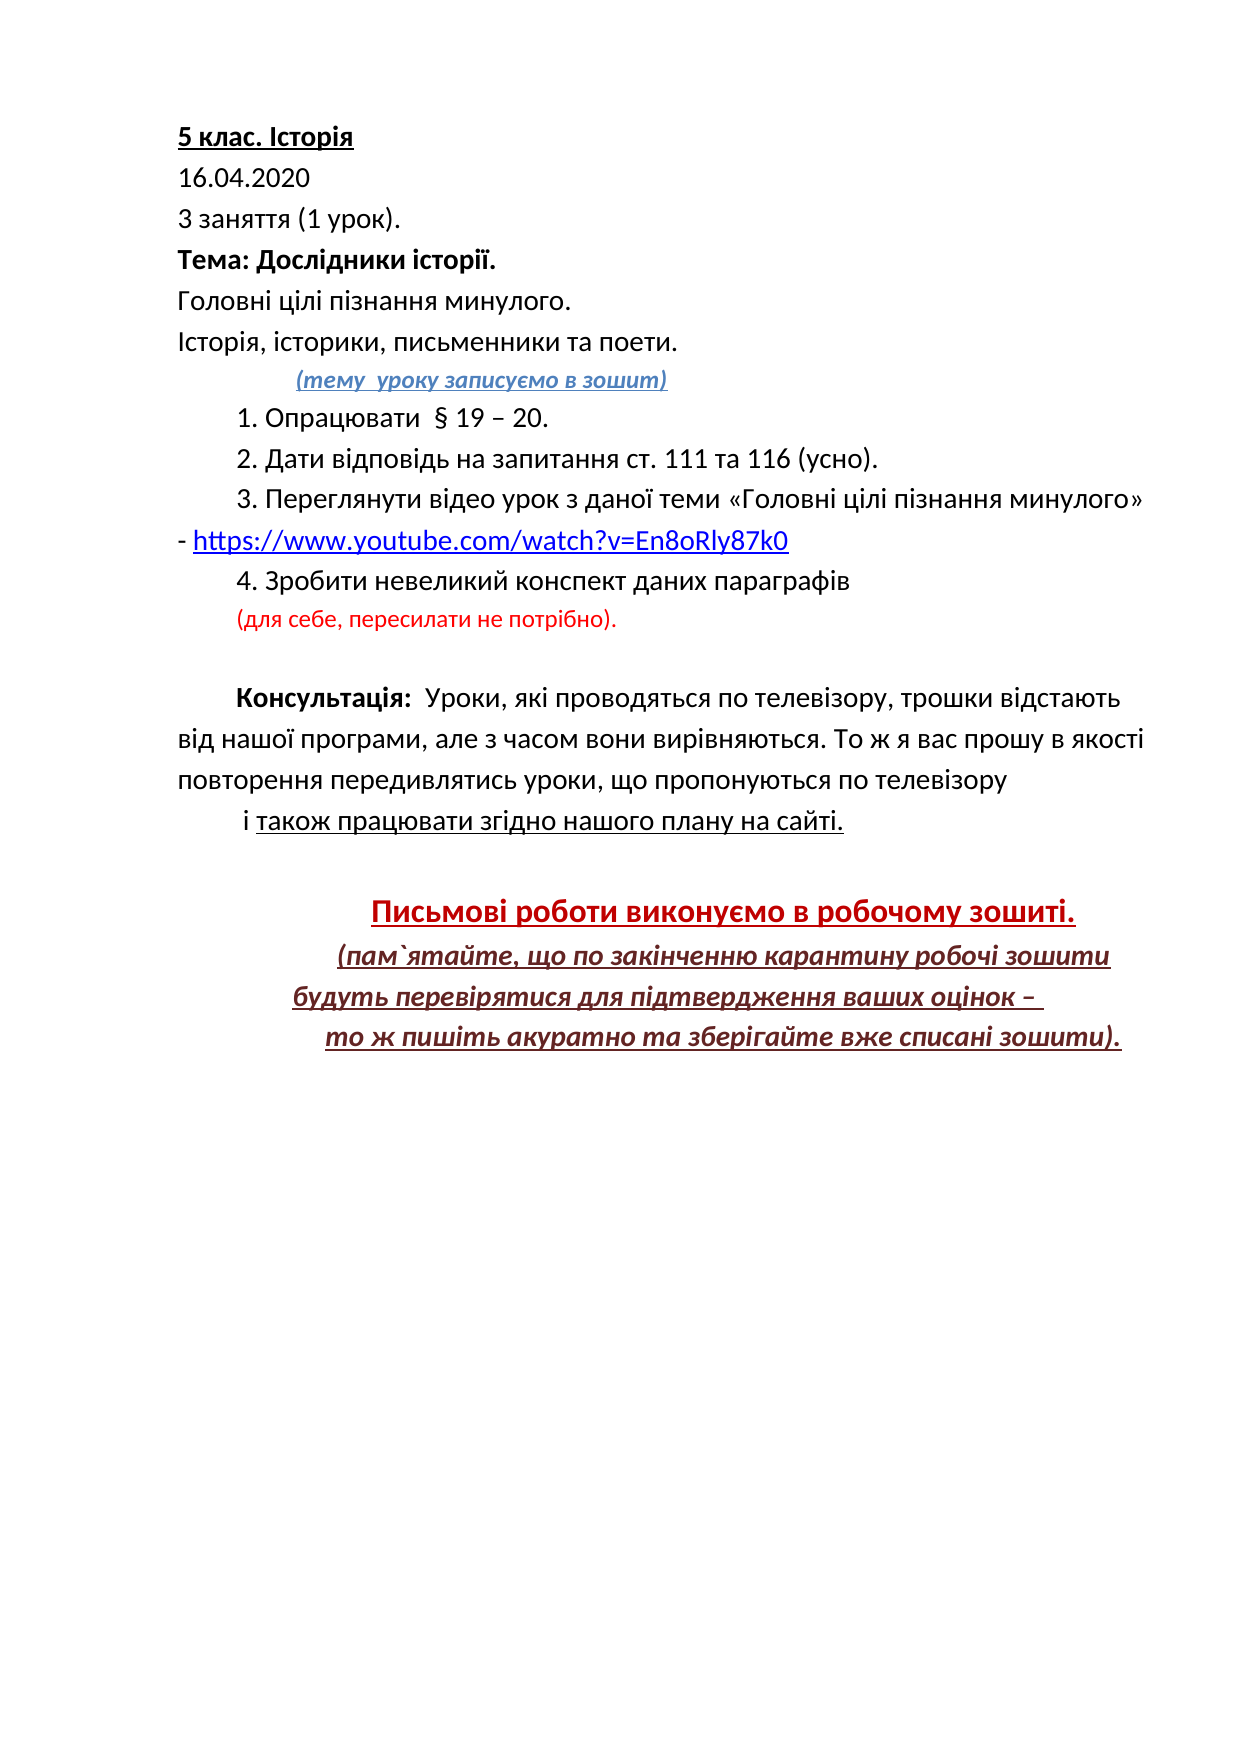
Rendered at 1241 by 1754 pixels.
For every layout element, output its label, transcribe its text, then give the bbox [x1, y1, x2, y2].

text і також працювати згідно нашого плану на сайті. [177, 802, 1152, 838]
text 2. Дати відповідь на запитання ст. 111 та 116 (усно). [177, 440, 1152, 475]
text 5 клас. Історія [177, 118, 1152, 154]
text 1. Опрацювати § 19 – 20. [177, 399, 1152, 434]
text 4. Зробити невеликий конспект даних параграфів [177, 562, 1152, 598]
text Історія, історики, письменники та поети. [177, 323, 1152, 358]
text 16.04.2020 [177, 159, 1152, 195]
text (тему уроку записуємо в зошит) [177, 364, 1152, 394]
text 3. Переглянути відео урок з даної теми «Головні цілі пізнання минулого» - https://www.youtube.com/watch?v=En8oRly87k0 [177, 481, 1152, 557]
text Консультація: Уроки, які проводяться по телевізору, трошки відстають від нашої програми, але з часом вони вирівняються. То ж я вас прошу в якості повторення передивлятись уроки, що пропонуються по телевізору [177, 679, 1152, 797]
text Письмові роботи виконуємо в робочому зошиті. [177, 890, 1152, 931]
text (пам`ятайте, що по закінченню карантину робочі зошити будуть перевірятися для підтвердження ваших оцінок – [177, 937, 1152, 1013]
text то ж пишіть акуратно та зберігайте вже списані зошити). [177, 1018, 1152, 1054]
text Тема: Дослідники історії. [177, 241, 1152, 277]
text Головні цілі пізнання минулого. [177, 282, 1152, 317]
text 3 заняття (1 урок). [177, 200, 1152, 236]
text (для себе, пересилати не потрібно). [177, 603, 1152, 634]
